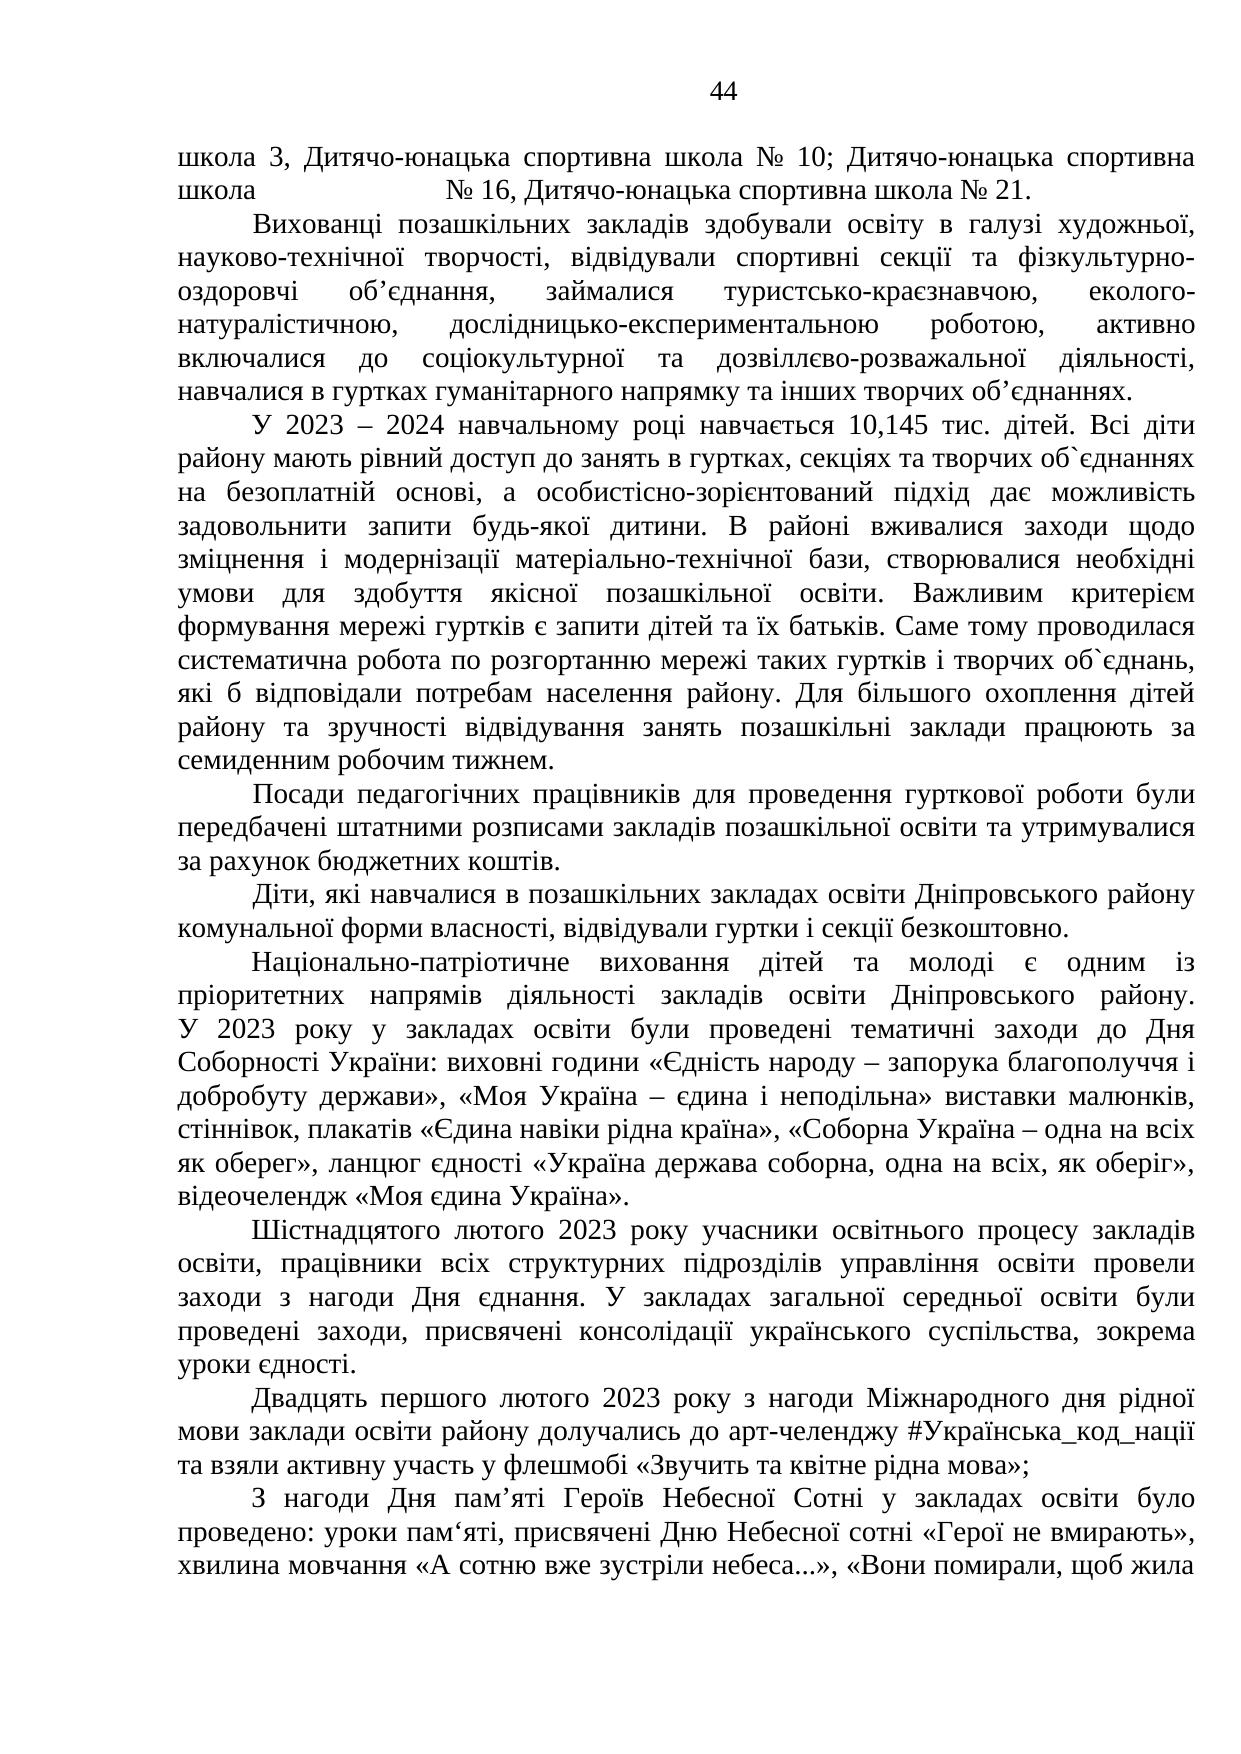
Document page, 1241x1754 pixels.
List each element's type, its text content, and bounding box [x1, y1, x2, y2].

text Посади педагогічних працівників для проведення гурткової роботи були передбачені штатними розписами закладів позашкільної освіти та утримувалися за рахунок бюджетних коштів. [177, 776, 1196, 877]
text Двадцять першого лютого 2023 року з нагоди Міжнародного дня рідної мови заклади освіти району долучались до арт-челенджу #Українська_код_нації та взяли активну участь у флешмобі «Звучить та квітне рідна мова»; [177, 1380, 1196, 1480]
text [177, 1480, 1196, 1581]
text Діти, які навчалися в позашкільних закладах освіти Дніпровського району комунальної форми власності, відвідували гуртки і секції безкоштовно. [177, 877, 1196, 944]
text Вихованці позашкільних закладів здобували освіту в галузі художньої, науково-технічної творчості, відвідували спортивні секції та фізкультурно-оздоровчі об’єднання, займалися туристсько-краєзнавчою, еколого-натуралістичною, дослідницько-експериментальною роботою, активно включалися до соціокультурної та дозвіллєво-розважальної діяльності, навчалися в гуртках гуманітарного напрямку та інших творчих об’єднаннях. [177, 206, 1196, 407]
text Шістнадцятого лютого 2023 року учасники освітнього процесу закладів освіти, працівники всіх структурних підрозділів управління освіти провели заходи з нагоди Дня єднання. У закладах загальної середньої освіти були проведені заходи, присвячені консолідації українського суспільства, зокрема уроки єдності. [177, 1212, 1196, 1380]
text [177, 139, 1196, 206]
text У 2023 – 2024 навчальному році навчається 10,145 тис. дітей. Всі діти району мають рівний доступ до занять в гуртках, секціях та творчих об`єднаннях на безоплатній основі, а особистісно-зорієнтований підхід дає можливість задовольнити запити будь-якої дитини. В районі вживалися заходи щодо зміцнення і модернізації матеріально-технічної бази, створювалися необхідні умови для здобуття якісної позашкільної освіти. Важливим критерієм формування мережі гуртків є запити дітей та їх батьків. Саме тому проводилася систематична робота по розгортанню мережі таких гуртків і творчих об`єднань, які б відповідали потребам населення району. Для більшого охоплення дітей району та зручності відвідування занять позашкільні заклади працюють за семиденним робочим тижнем. [177, 407, 1196, 776]
text Національно-патріотичне виховання дітей та молоді є одним із пріоритетних напрямів діяльності закладів освіти Дніпровського району. У 2023 року у закладах освіти були проведені тематичні заходи до Дня Соборності України: виховні години «Єдність народу – запорука благополуччя і добробуту держави», «Моя Україна – єдина і неподільна» виставки малюнків, стіннівок, плакатів «Єдина навіки рідна країна», «Соборна Україна – одна на всіх як оберег», ланцюг єдності «Україна держава соборна, одна на всіх, як оберіг», відеочелендж «Моя єдина Україна». [177, 944, 1196, 1212]
